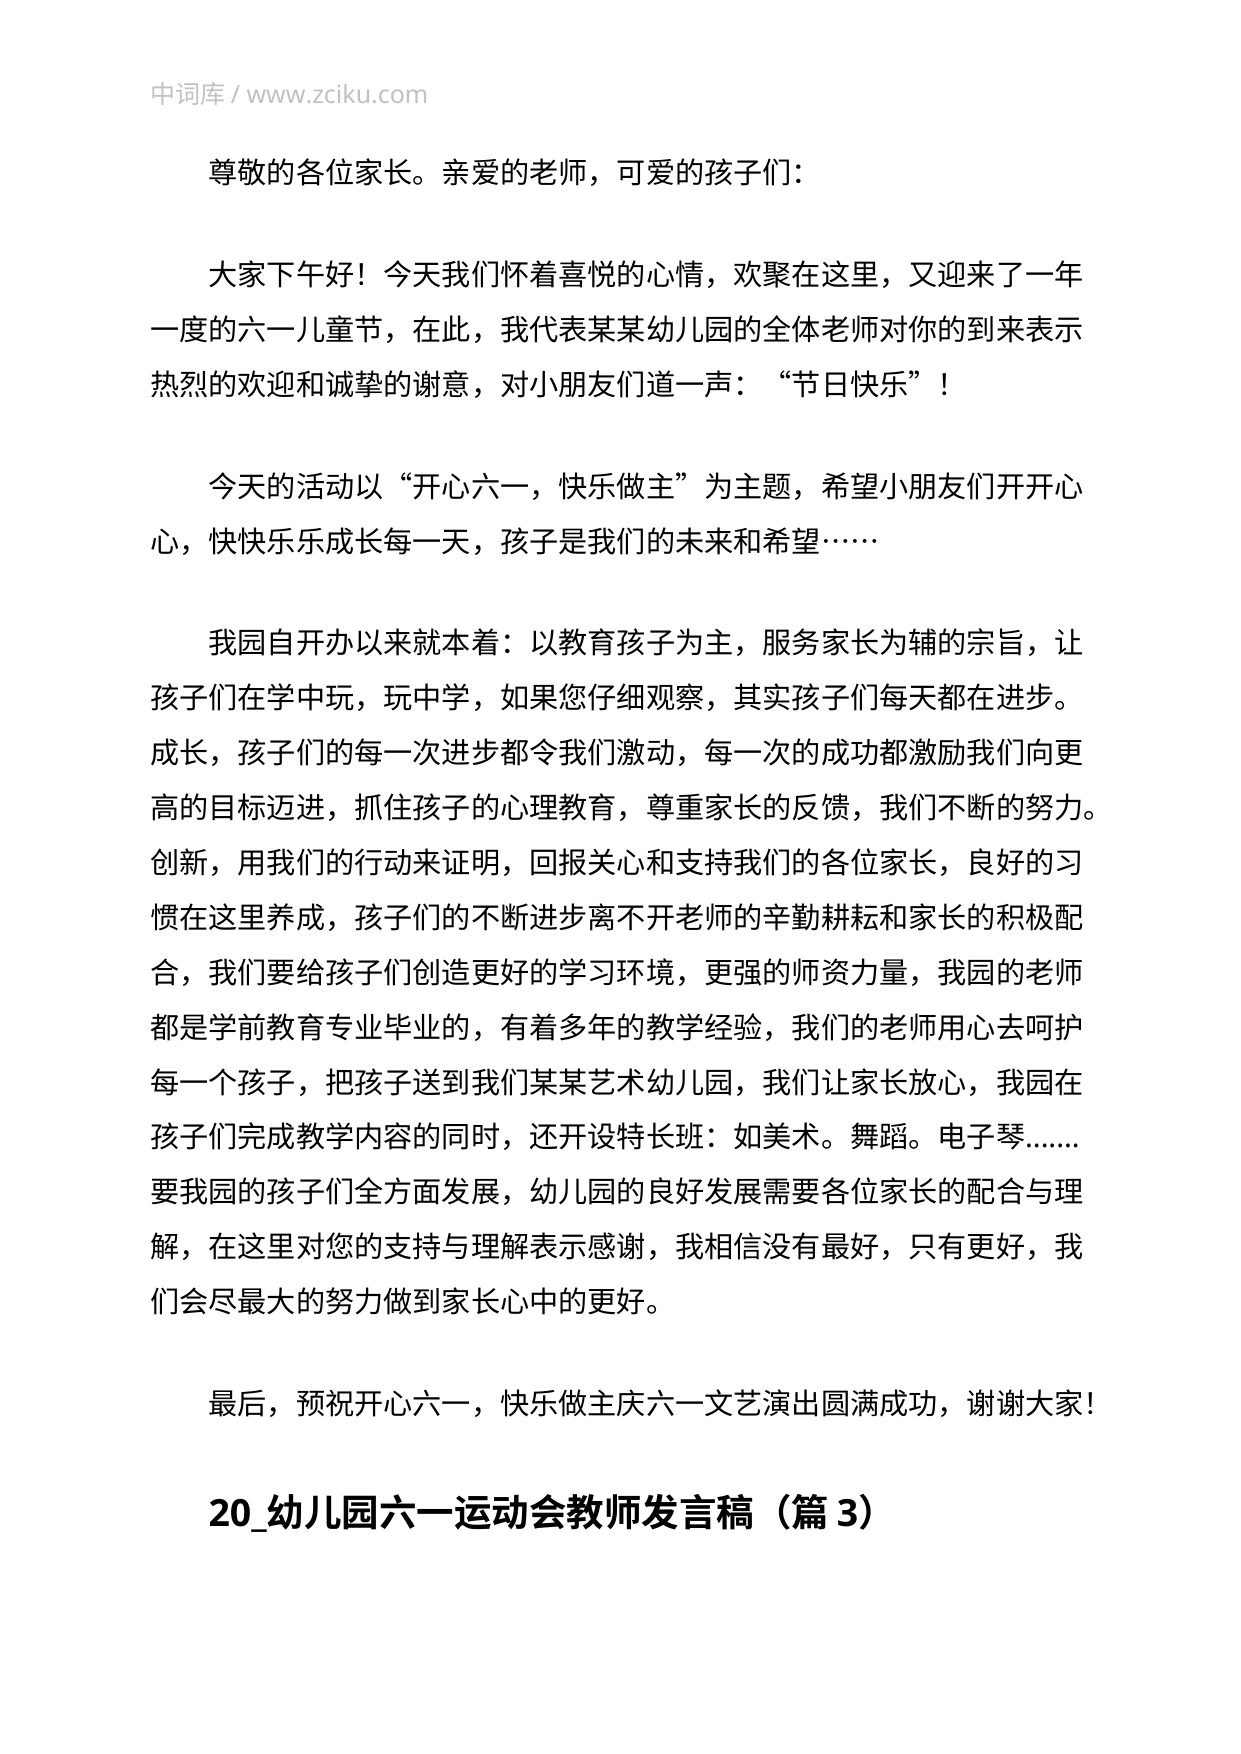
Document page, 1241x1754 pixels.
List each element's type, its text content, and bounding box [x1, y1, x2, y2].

text 我园自开办以来就本着：以教育孩子为主，服务家长为辅的宗旨，让孩子们在学中玩，玩中学，如果您仔细观察，其实孩子们每天都在进步。成长，孩子们的每一次进步都令我们激动，每一次的成功都激励我们向更高的目标迈进，抓住孩子的心理教育，尊重家长的反馈，我们不断的努力。创新，用我们的行动来证明，回报关心和支持我们的各位家长，良好的习惯在这里养成，孩子们的不断进步离不开老师的辛勤耕耘和家长的积极配合，我们要给孩子们创造更好的学习环境，更强的师资力量，我园的老师都是学前教育专业毕业的，有着多年的教学经验，我们的老师用心去呵护每一个孩子，把孩子送到我们某某艺术幼儿园，我们让家长放心，我园在孩子们完成教学内容的同时，还开设特长班：如美术。舞蹈。电子琴.......要我园的孩子们全方面发展，幼儿园的良好发展需要各位家长的配合与理解，在这里对您的支持与理解表示感谢，我相信没有最好，只有更好，我们会尽最大的努力做到家长心中的更好。 [150, 620, 1090, 1321]
text 大家下午好！今天我们怀着喜悦的心情，欢聚在这里，又迎来了一年一度的六一儿童节，在此，我代表某某幼儿园的全体老师对你的到来表示热烈的欢迎和诚挚的谢意，对小朋友们道一声：“节日快乐”！ [150, 252, 1090, 404]
text 最后，预祝开心六一，快乐做主庆六一文艺演出圆满成功，谢谢大家！ [150, 1381, 1090, 1423]
text 今天的活动以“开心六一，快乐做主”为主题，希望小朋友们开开心心，快快乐乐成长每一天，孩子是我们的未来和希望…… [150, 463, 1090, 561]
text 尊敬的各位家长。亲爱的老师，可爱的孩子们： [150, 150, 1090, 192]
text 20_幼儿园六一运动会教师发言稿（篇3） [150, 1482, 1090, 1537]
